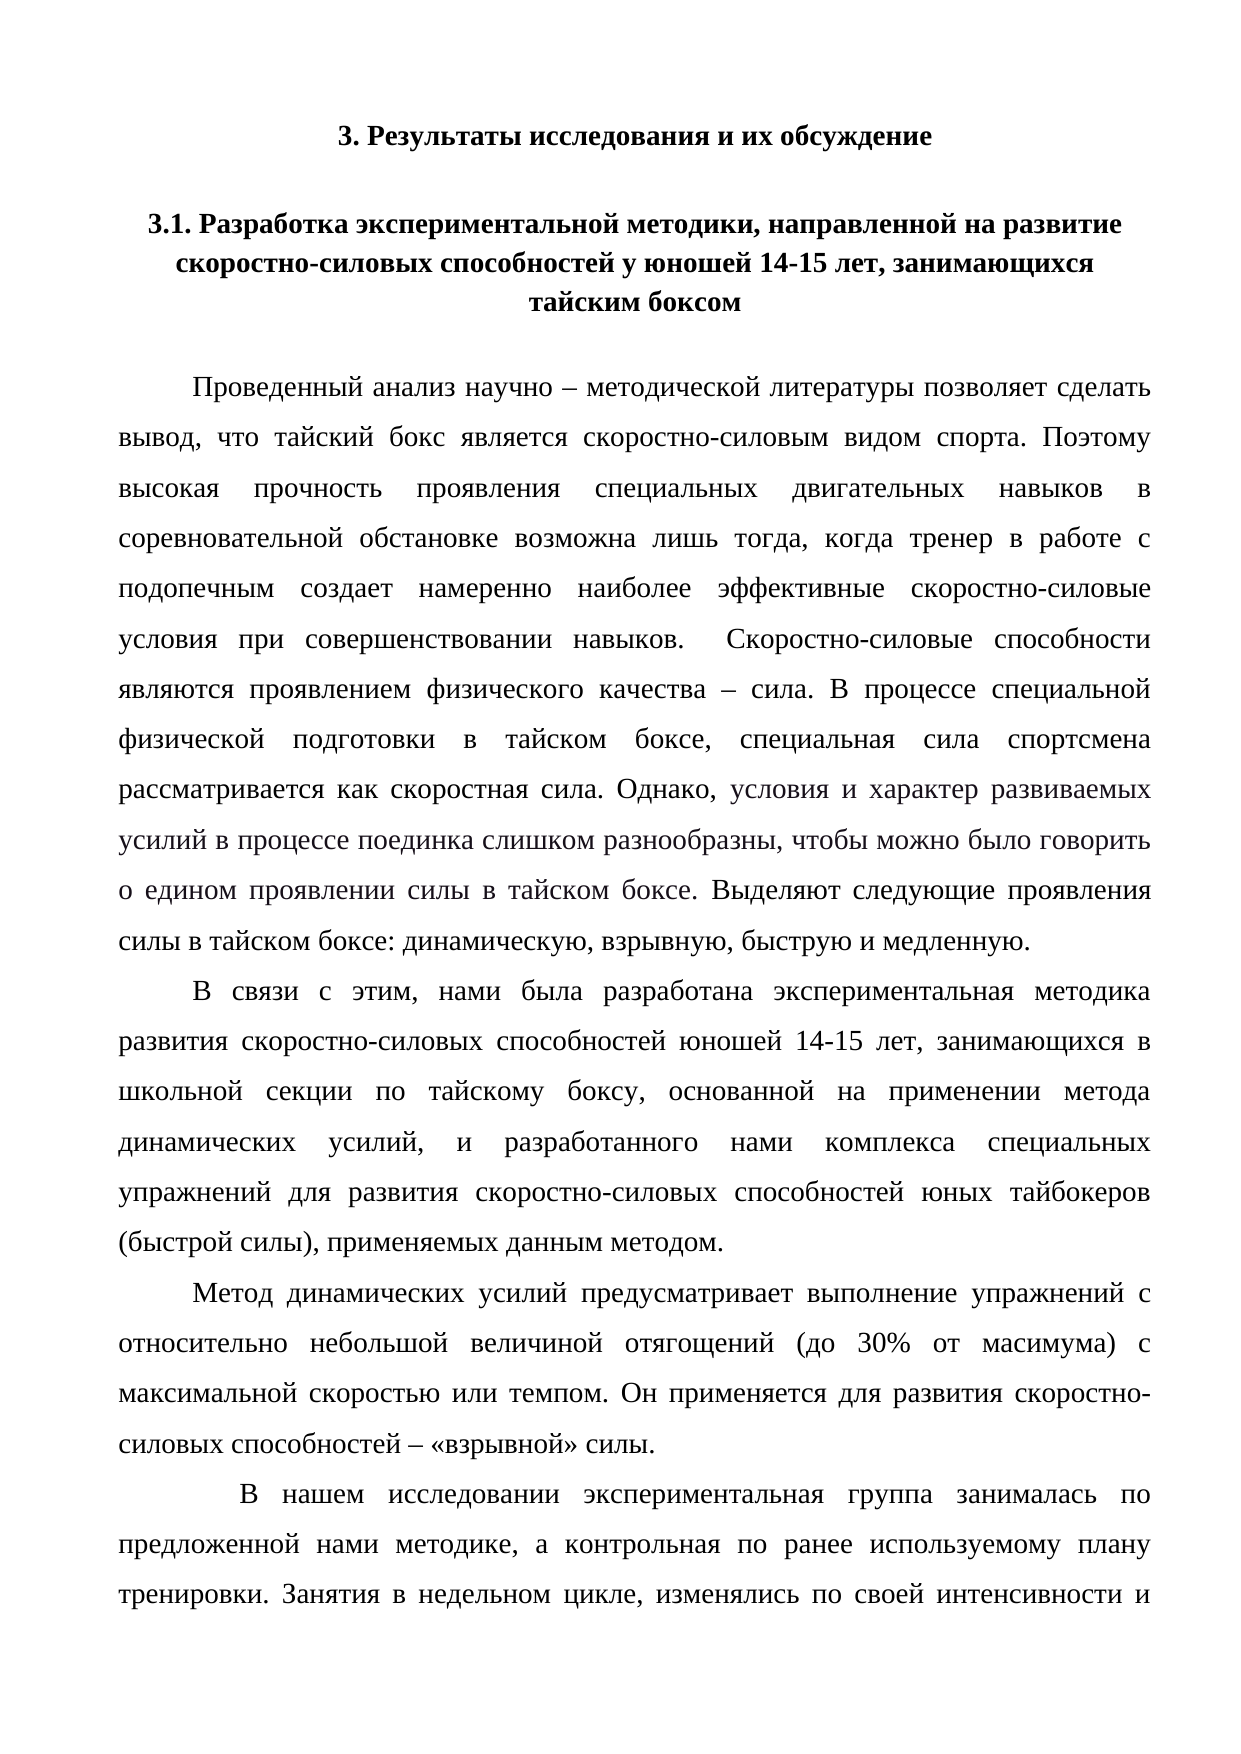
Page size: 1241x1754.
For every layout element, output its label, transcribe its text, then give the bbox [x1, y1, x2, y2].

text Проведенный анализ научно – методической литературы позволяет сделать вывод, что тайский бокс является скоростно-силовым видом спорта. Поэтому высокая прочность проявления специальных двигательных навыков в соревновательной обстановке возможна лишь тогда, когда тренер в работе с подопечным создает намеренно наиболее эффективные скоростно-силовые условия при совершенствовании навыков. Скоростно-силовые способности являются проявлением физического качества – сила. В процессе специальной физической подготовки в тайском боксе, специальная сила спортсмена рассматривается как скоростная сила. Однако, условия и характер развиваемых усилий в процессе поединка слишком разнообразны, чтобы можно было говорить о едином проявлении силы в тайском боксе. Выделяют следующие проявления силы в тайском боксе: динамическую, взрывную, быструю и медленную. [118, 369, 1152, 956]
text В связи с этим, нами была разработана экспериментальная методика развития скоростно-силовых способностей юношей 14-15 лет, занимающихся в школьной секции по тайскому боксу, основанной на применении метода динамических усилий, и разработанного нами комплекса специальных упражнений для развития скоростно-силовых способностей юных тайбокеров (быстрой силы), применяемых данным методом. [118, 973, 1152, 1258]
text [118, 1476, 1152, 1610]
text Метод динамических усилий предусматривает выполнение упражнений с относительно небольшой величиной отягощений (до 30% от масимума) с максимальной скоростью или темпом. Он применяется для развития скоростно-силовых способностей – «взрывной» силы. [118, 1275, 1152, 1459]
subtitle 3.1. Разработка экспериментальной методики, направленной на развитие скоростно-силовых способностей у юношей 14-15 лет, занимающихся тайским боксом [118, 207, 1152, 317]
subtitle 3. Результаты исследования и их обсуждение [118, 118, 1152, 152]
